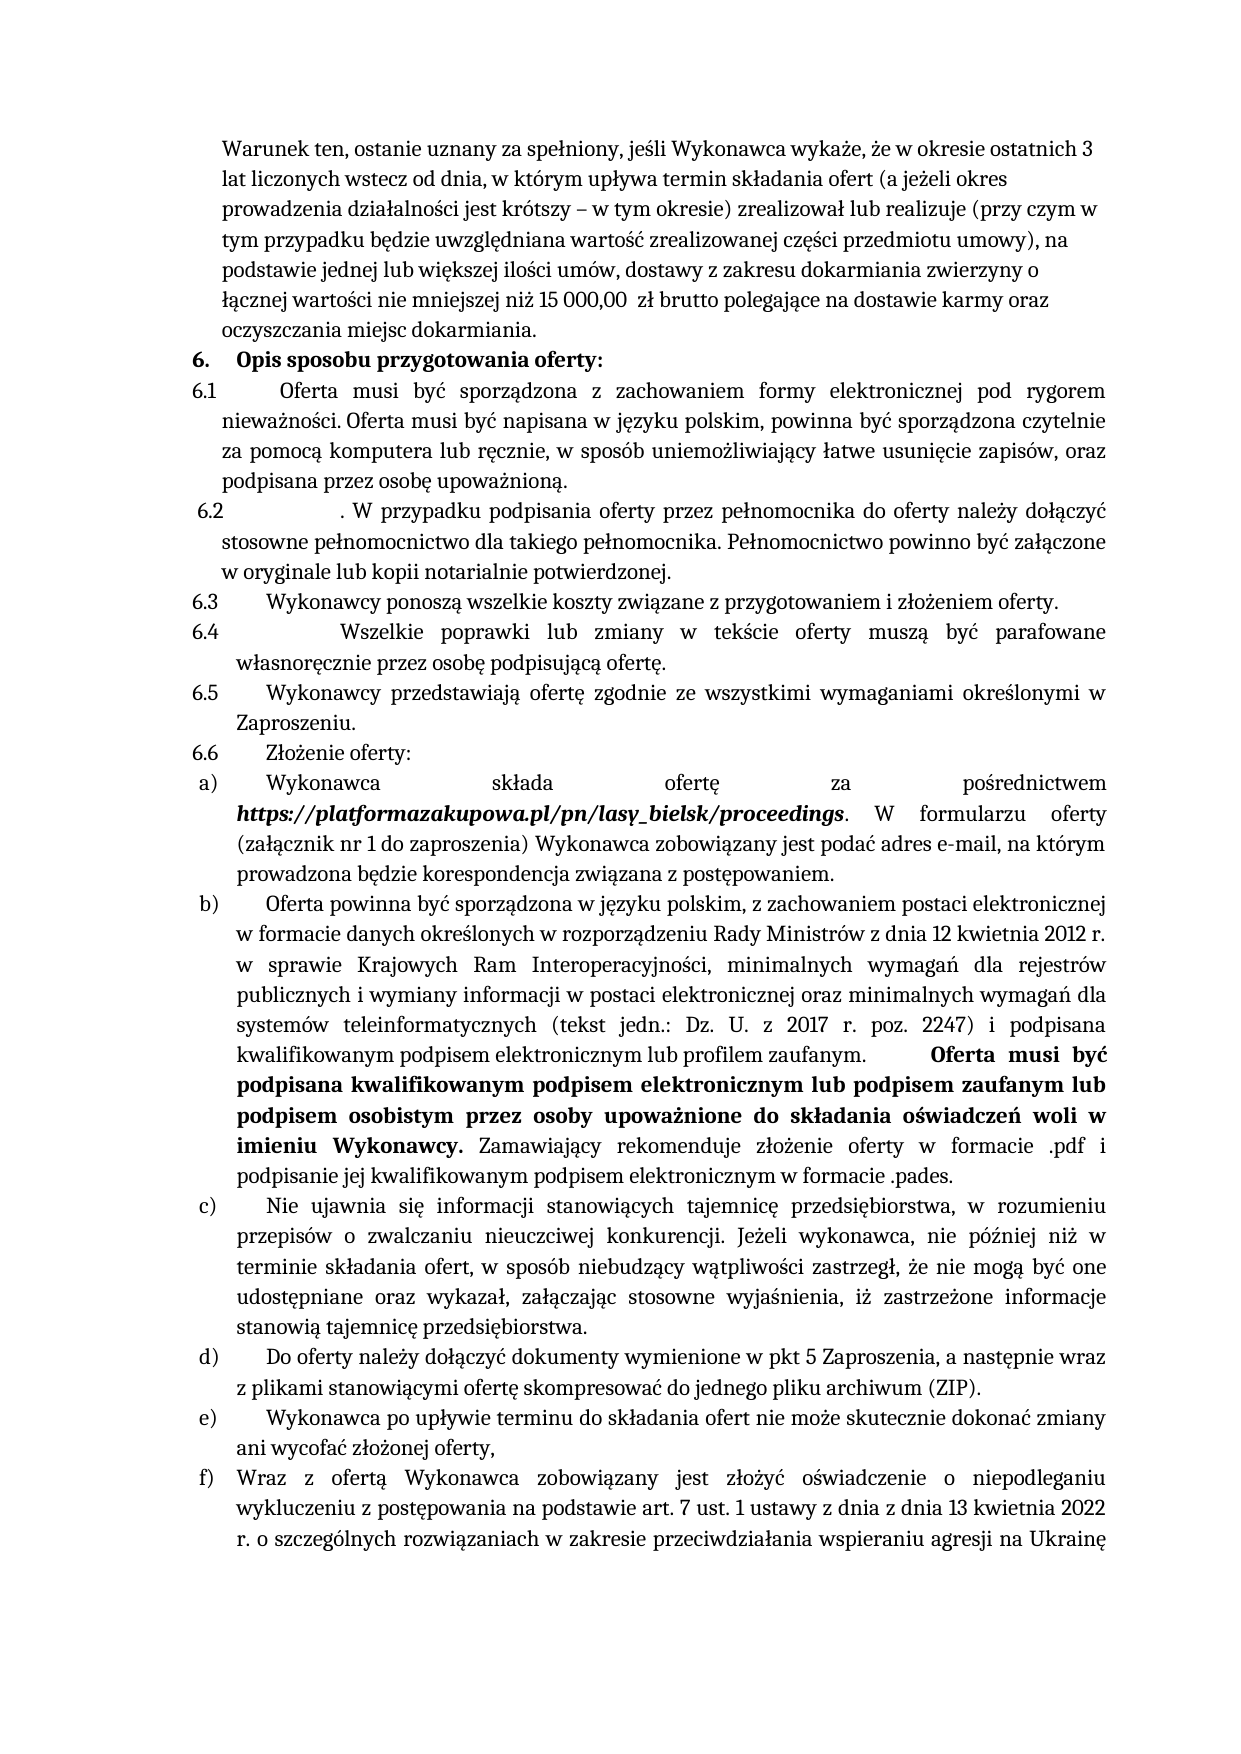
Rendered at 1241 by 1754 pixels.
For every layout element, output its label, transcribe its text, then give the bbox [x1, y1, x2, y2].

list Wykonawcy przedstawiają ofertę zgodnie ze wszystkimi wymaganiami określonymi w Zaproszeniu. [192, 679, 1107, 736]
list . W przypadku podpisania oferty przez pełnomocnika do oferty należy dołączyć stosowne pełnomocnictwo dla takiego pełnomocnika. Pełnomocnictwo powinno być załączone w oryginale lub kopii notarialnie potwierdzonej. [197, 498, 1107, 585]
list Oferta musi być sporządzona z zachowaniem formy elektronicznej pod rygorem nieważności. Oferta musi być napisana w języku polskim, powinna być sporządzona czytelnie za pomocą komputera lub ręcznie, w sposób uniemożliwiający łatwe usunięcie zapisów, oraz podpisana przez osobę upoważnioną. [192, 377, 1107, 494]
list Oferta powinna być sporządzona w języku polskim, z zachowaniem postaci elektronicznej w formacie danych określonych w rozporządzeniu Rady Ministrów z dnia 12 kwietnia 2012 r. w sprawie Krajowych Ram Interoperacyjności, minimalnych wymagań dla rejestrów publicznych i wymiany informacji w postaci elektronicznej oraz minimalnych wymagań dla systemów teleinformatycznych (tekst jedn.: Dz. U. z 2017 r. poz. 2247) i podpisana kwalifikowanym podpisem elektronicznym lub profilem zaufanym. Oferta musi być podpisana kwalifikowanym podpisem elektronicznym lub podpisem zaufanym lub podpisem osobistym przez osoby upoważnione do składania oświadczeń woli w imieniu Wykonawcy. Zamawiający rekomenduje złożenie oferty w formacie .pdf i podpisanie jej kwalifikowanym podpisem elektronicznym w formacie .pades. [199, 891, 1107, 1189]
list Wszelkie poprawki lub zmiany w tekście oferty muszą być parafowane własnoręcznie przez osobę podpisującą ofertę. [192, 619, 1107, 676]
text Warunek ten, ostanie uznany za spełniony, jeśli Wykonawca wykaże, że w okresie ostatnich 3 lat liczonych wstecz od dnia, w którym upływa termin składania ofert (a jeżeli okres prowadzenia działalności jest krótszy – w tym okresie) zrealizował lub realizuje (przy czym w tym przypadku będzie uwzględniana wartość zrealizowanej części przedmiotu umowy), na podstawie jednej lub większej ilości umów, dostawy z zakresu dokarmiania zwierzyny o łącznej wartości nie mniejszej niż 15 000,00 zł brutto polegające na dostawie karmy oraz oczyszczania miejsc dokarmiania. [222, 136, 1107, 343]
list Nie ujawnia się informacji stanowiących tajemnicę przedsiębiorstwa, w rozumieniu przepisów o zwalczaniu nieuczciwej konkurencji. Jeżeli wykonawca, nie później niż w terminie składania ofert, w sposób niebudzący wątpliwości zastrzegł, że nie mogą być one udostępniane oraz wykazał, załączając stosowne wyjaśnienia, iż zastrzeżone informacje stanowią tajemnicę przedsiębiorstwa. [199, 1193, 1107, 1340]
list Wykonawca po upływie terminu do składania ofert nie może skutecznie dokonać zmiany ani wycofać złożonej oferty, [199, 1404, 1107, 1461]
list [199, 1465, 1107, 1552]
list Do oferty należy dołączyć dokumenty wymienione w pkt 5 Zaproszenia, a następnie wraz z plikami stanowiącymi ofertę skompresować do jednego pliku archiwum (ZIP). [199, 1344, 1107, 1401]
list Wykonawcy ponoszą wszelkie koszty związane z przygotowaniem i złożeniem oferty. [192, 589, 1107, 615]
list Opis sposobu przygotowania oferty: [192, 347, 1107, 374]
list Wykonawca składa ofertę za pośrednictwem https://platformazakupowa.pl/pn/lasy_bielsk/proceedings. W formularzu oferty (załącznik nr 1 do zaproszenia) Wykonawca zobowiązany jest podać adres e-mail, na którym prowadzona będzie korespondencja związana z postępowaniem. [199, 770, 1107, 887]
list Złożenie oferty: [192, 740, 1107, 766]
